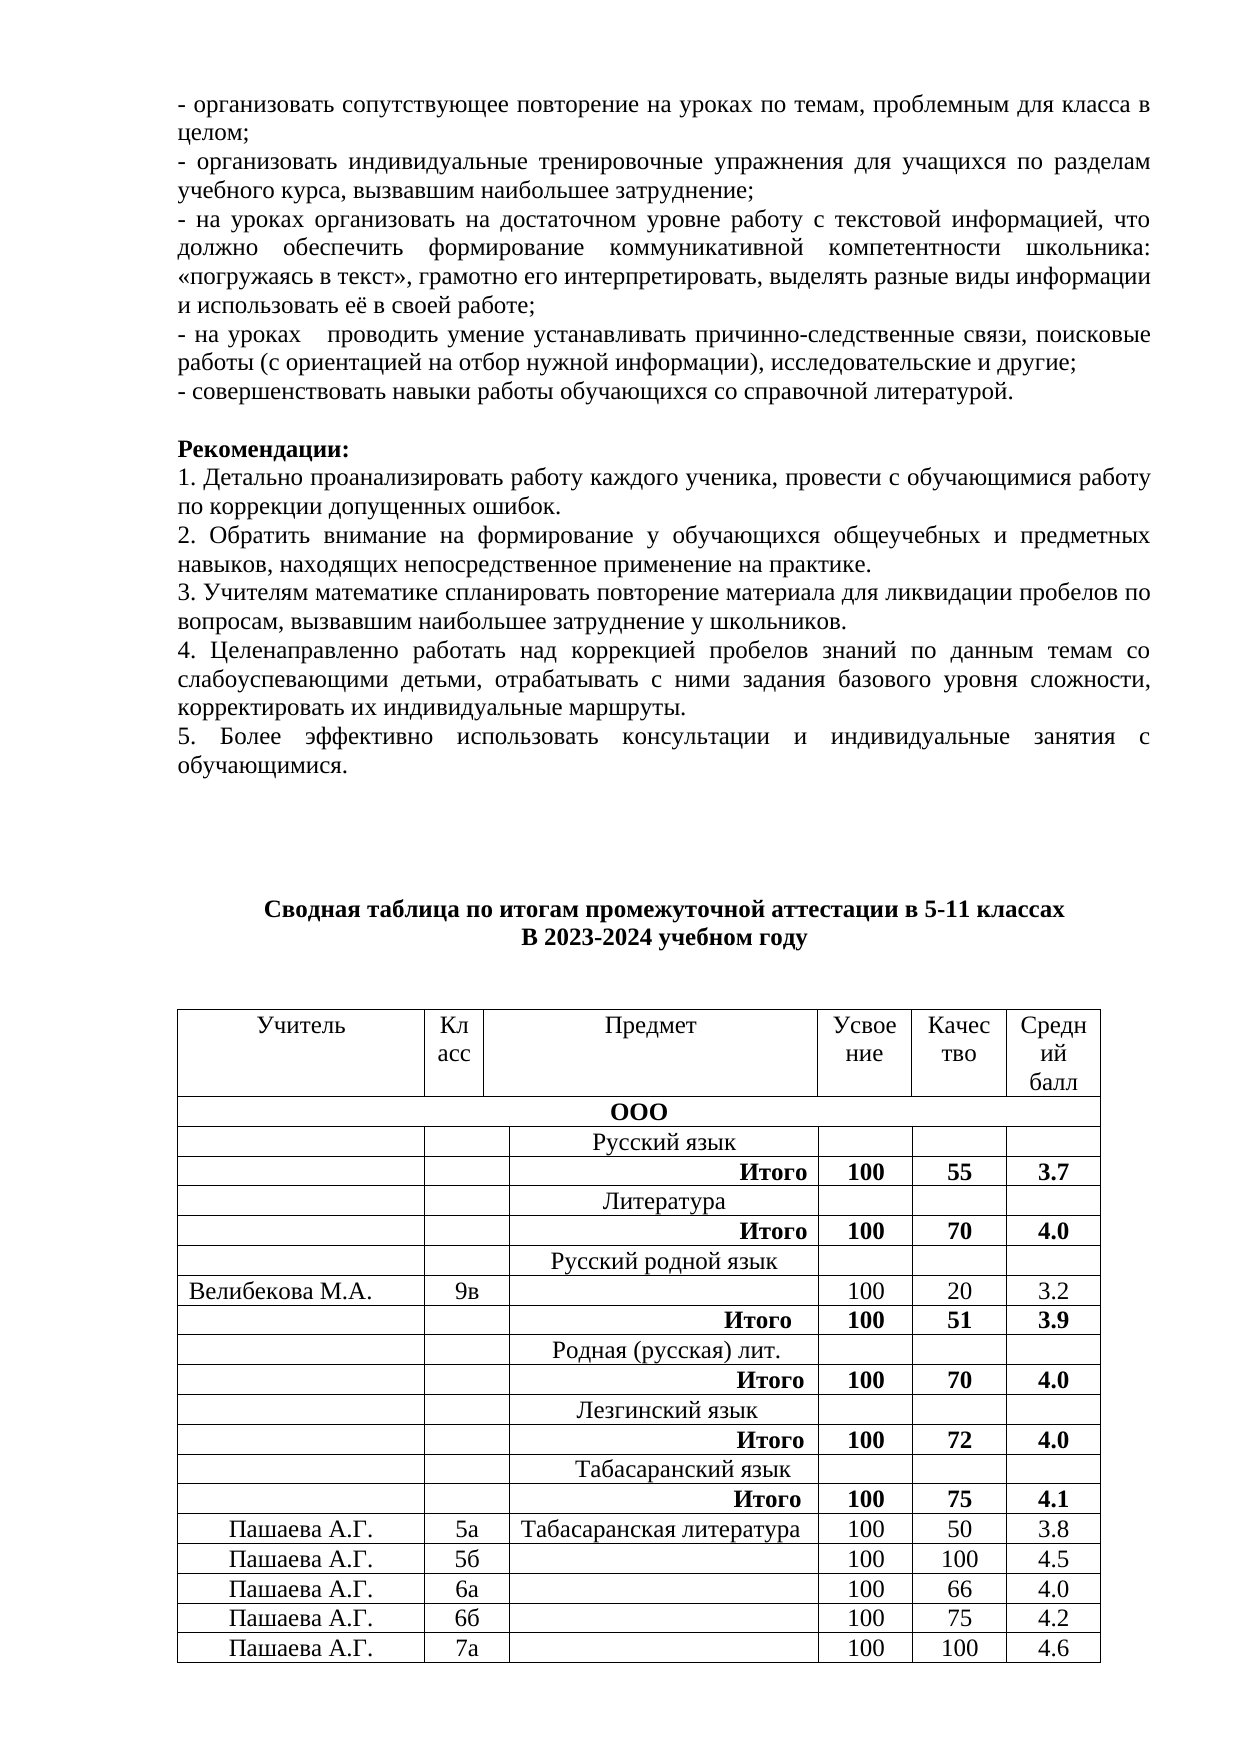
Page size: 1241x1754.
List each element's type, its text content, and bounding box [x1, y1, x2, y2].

table_cell [913, 1186, 1006, 1215]
table_cell [1007, 1455, 1100, 1483]
table_cell [1007, 1127, 1100, 1156]
text - организовать сопутствующее повторение на уроках по темам, проблемным для класса в целом; [177, 89, 1152, 146]
table_cell 4.0 [1007, 1425, 1100, 1453]
table_cell [425, 1306, 509, 1334]
table_cell 4.2 [1007, 1604, 1100, 1632]
table_cell 20 [913, 1276, 1006, 1304]
table_header Учитель [178, 1010, 424, 1096]
table_cell [425, 1186, 509, 1215]
table_cell [1007, 1335, 1100, 1364]
table_cell Родная (русская) лит. [510, 1335, 818, 1364]
table_cell 66 [913, 1574, 1006, 1602]
table_cell 3.7 [1007, 1157, 1100, 1185]
table_cell Литература [510, 1186, 818, 1215]
table_cell 6а [425, 1574, 509, 1602]
table_cell 100 [819, 1544, 912, 1573]
table_cell [178, 1425, 424, 1453]
text 1. Детально проанализировать работу каждого ученика, провести с обучающимися работу по коррекции допущенных ошибок. [177, 462, 1152, 520]
table_cell 100 [819, 1276, 912, 1304]
table_cell [178, 1395, 424, 1424]
table_cell Итого [510, 1306, 818, 1334]
table_cell 100 [913, 1633, 1006, 1662]
text - на уроках организовать на достаточном уровне работу с текстовой информацией, что должно обеспечить формирование коммуникативной компетентности школьника: «погружаясь в текст», грамотно его интерпретировать, выделять разные виды информации и использовать её в своей работе; [177, 204, 1152, 319]
table_cell [425, 1335, 509, 1364]
table_cell [913, 1395, 1006, 1424]
table_header Класс [425, 1010, 483, 1096]
table_cell [819, 1455, 912, 1483]
table_cell 3.8 [1007, 1514, 1100, 1543]
table_cell Пашаева А.Г. [178, 1514, 424, 1543]
table_cell Табасаранский язык [510, 1455, 818, 1483]
table_header Предмет [484, 1010, 817, 1096]
text Рекомендации: [177, 434, 1152, 462]
table_cell 100 [819, 1425, 912, 1453]
table_cell 4.0 [1007, 1365, 1100, 1394]
table_cell [178, 1335, 424, 1364]
table_cell 51 [913, 1306, 1006, 1334]
table_cell 55 [913, 1157, 1006, 1185]
text Сводная таблица по итогам промежуточной аттестации в 5-11 классах [177, 894, 1152, 922]
table_cell [913, 1455, 1006, 1483]
table_cell 100 [819, 1514, 912, 1543]
table_cell [178, 1365, 424, 1394]
table_cell 100 [819, 1216, 912, 1245]
table_cell [913, 1246, 1006, 1275]
table_cell Итого [510, 1484, 818, 1513]
table_cell [178, 1186, 424, 1215]
table_cell Итого [510, 1157, 818, 1185]
table_cell [1007, 1246, 1100, 1275]
table_cell [510, 1276, 818, 1304]
table_cell 100 [819, 1574, 912, 1602]
table_cell 100 [819, 1157, 912, 1185]
table_cell 9в [425, 1276, 509, 1304]
text 5. Более эффективно использовать консультации и индивидуальные занятия с обучающимися. [177, 721, 1152, 779]
table_cell [425, 1484, 509, 1513]
table_cell 100 [819, 1306, 912, 1334]
table_cell 3.2 [1007, 1276, 1100, 1304]
table_cell [178, 1246, 424, 1275]
table_cell [510, 1574, 818, 1602]
table_cell [819, 1395, 912, 1424]
table_cell [819, 1186, 912, 1215]
table_header Качество [912, 1010, 1006, 1096]
table_cell 100 [913, 1544, 1006, 1573]
table_cell [178, 1216, 424, 1245]
table_cell [819, 1246, 912, 1275]
table_cell Пашаева А.Г. [178, 1574, 424, 1602]
table_cell 7а [425, 1633, 509, 1662]
table_header Средний балл [1007, 1010, 1100, 1096]
table_cell [913, 1127, 1006, 1156]
table_cell 70 [913, 1216, 1006, 1245]
table_cell 4.0 [1007, 1574, 1100, 1602]
table_cell Итого [510, 1365, 818, 1394]
table_cell Русский родной язык [510, 1246, 818, 1275]
table_cell 50 [913, 1514, 1006, 1543]
table_cell [510, 1544, 818, 1573]
table_cell [819, 1127, 912, 1156]
table_cell 100 [819, 1365, 912, 1394]
table_cell [425, 1127, 509, 1156]
table_cell [178, 1157, 424, 1185]
table_cell [425, 1395, 509, 1424]
text 2. Обратить внимание на формирование у обучающихся общеучебных и предметных навыков, находящих непосредственное применение на практике. [177, 520, 1152, 577]
table_cell [425, 1216, 509, 1245]
table_cell 3.9 [1007, 1306, 1100, 1334]
table_cell 4.5 [1007, 1544, 1100, 1573]
table_cell [425, 1157, 509, 1185]
table_header Усвоение [818, 1010, 911, 1096]
table_cell [510, 1604, 818, 1632]
table_cell [425, 1455, 509, 1483]
table_cell 4.6 [1007, 1633, 1100, 1662]
table_cell 100 [819, 1604, 912, 1632]
table_cell [819, 1335, 912, 1364]
text - на уроках проводить умение устанавливать причинно-следственные связи, поисковые работы (с ориентацией на отбор нужной информации), исследовательские и другие; [177, 319, 1152, 376]
table_cell [425, 1365, 509, 1394]
text 3. Учителям математике спланировать повторение материала для ликвидации пробелов по вопросам, вызвавшим наибольшее затруднение у школьников. [177, 577, 1152, 635]
table_cell [178, 1127, 424, 1156]
table_cell Пашаева А.Г. [178, 1604, 424, 1632]
table_cell 70 [913, 1365, 1006, 1394]
table_cell [1007, 1186, 1100, 1215]
table_cell 75 [913, 1604, 1006, 1632]
text 4. Целенаправленно работать над коррекцией пробелов знаний по данным темам со слабоуспевающими детьми, отрабатывать с ними задания базового уровня сложности, корректировать их индивидуальные маршруты. [177, 635, 1152, 721]
table_cell [425, 1246, 509, 1275]
table_cell 100 [819, 1633, 912, 1662]
table_cell 5а [425, 1514, 509, 1543]
table_cell 72 [913, 1425, 1006, 1453]
table_cell Русский язык [510, 1127, 818, 1156]
table_cell Табасаранская литература [510, 1514, 818, 1543]
table_cell 75 [913, 1484, 1006, 1513]
table_cell 100 [819, 1484, 912, 1513]
table_cell Лезгинский язык [510, 1395, 818, 1424]
table_cell [1007, 1395, 1100, 1424]
table_cell Итого [510, 1425, 818, 1453]
text - совершенствовать навыки работы обучающихся со справочной литературой. [177, 376, 1152, 405]
table_cell ООО [178, 1097, 1100, 1126]
table_cell 4.1 [1007, 1484, 1100, 1513]
table_cell 6б [425, 1604, 509, 1632]
table_cell [178, 1306, 424, 1334]
table_cell Велибекова М.А. [178, 1276, 424, 1304]
text В 2023-2024 учебном году [177, 922, 1152, 951]
table_cell Пашаева А.Г. [178, 1544, 424, 1573]
table_cell 5б [425, 1544, 509, 1573]
table_cell [913, 1335, 1006, 1364]
table_cell 4.0 [1007, 1216, 1100, 1245]
table_cell Итого [510, 1216, 818, 1245]
text - организовать индивидуальные тренировочные упражнения для учащихся по разделам учебного курса, вызвавшим наибольшее затруднение; [177, 146, 1152, 204]
table_cell [510, 1633, 818, 1662]
table_cell [178, 1455, 424, 1483]
table_cell [425, 1425, 509, 1453]
table_cell [178, 1484, 424, 1513]
table_cell Пашаева А.Г. [178, 1633, 424, 1662]
